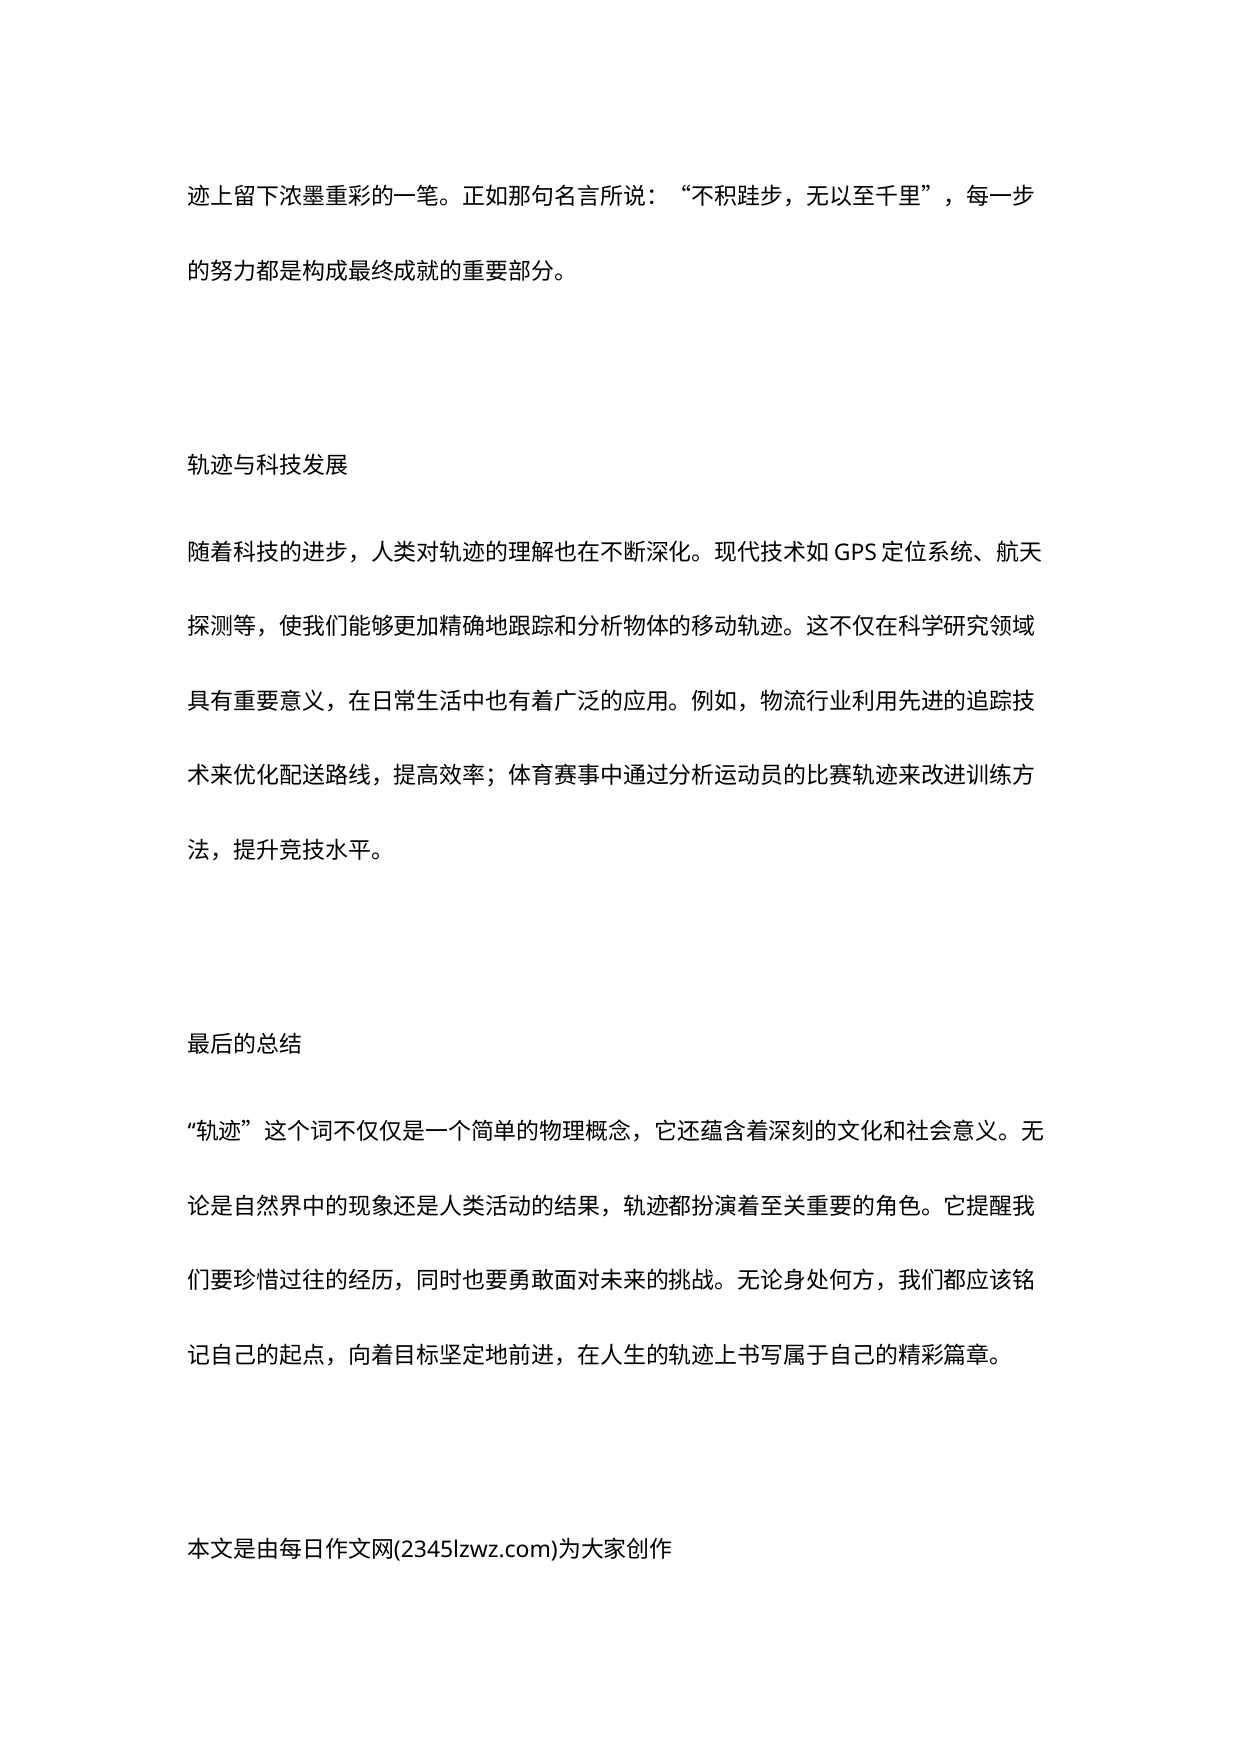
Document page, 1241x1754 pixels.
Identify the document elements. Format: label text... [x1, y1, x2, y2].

text 最后的总结 [187, 1011, 1053, 1076]
text 本文是由每日作文网(2345lzwz.com)为大家创作 [187, 1515, 1053, 1580]
text “轨迹”这个词不仅仅是一个简单的物理概念，它还蕴含着深刻的文化和社会意义。无论是自然界中的现象还是人类活动的结果，轨迹都扮演着至关重要的角色。它提醒我们要珍惜过往的经历，同时也要勇敢面对未来的挑战。无论身处何方，我们都应该铭记自己的起点，向着目标坚定地前进，在人生的轨迹上书写属于自己的精彩篇章。 [187, 1097, 1053, 1386]
text 轨迹与科技发展 [187, 431, 1053, 496]
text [187, 162, 1053, 302]
text 随着科技的进步，人类对轨迹的理解也在不断深化。现代技术如GPS定位系统、航天探测等，使我们能够更加精确地跟踪和分析物体的移动轨迹。这不仅在科学研究领域具有重要意义，在日常生活中也有着广泛的应用。例如，物流行业利用先进的追踪技术来优化配送路线，提高效率；体育赛事中通过分析运动员的比赛轨迹来改进训练方法，提升竞技水平。 [187, 517, 1053, 881]
